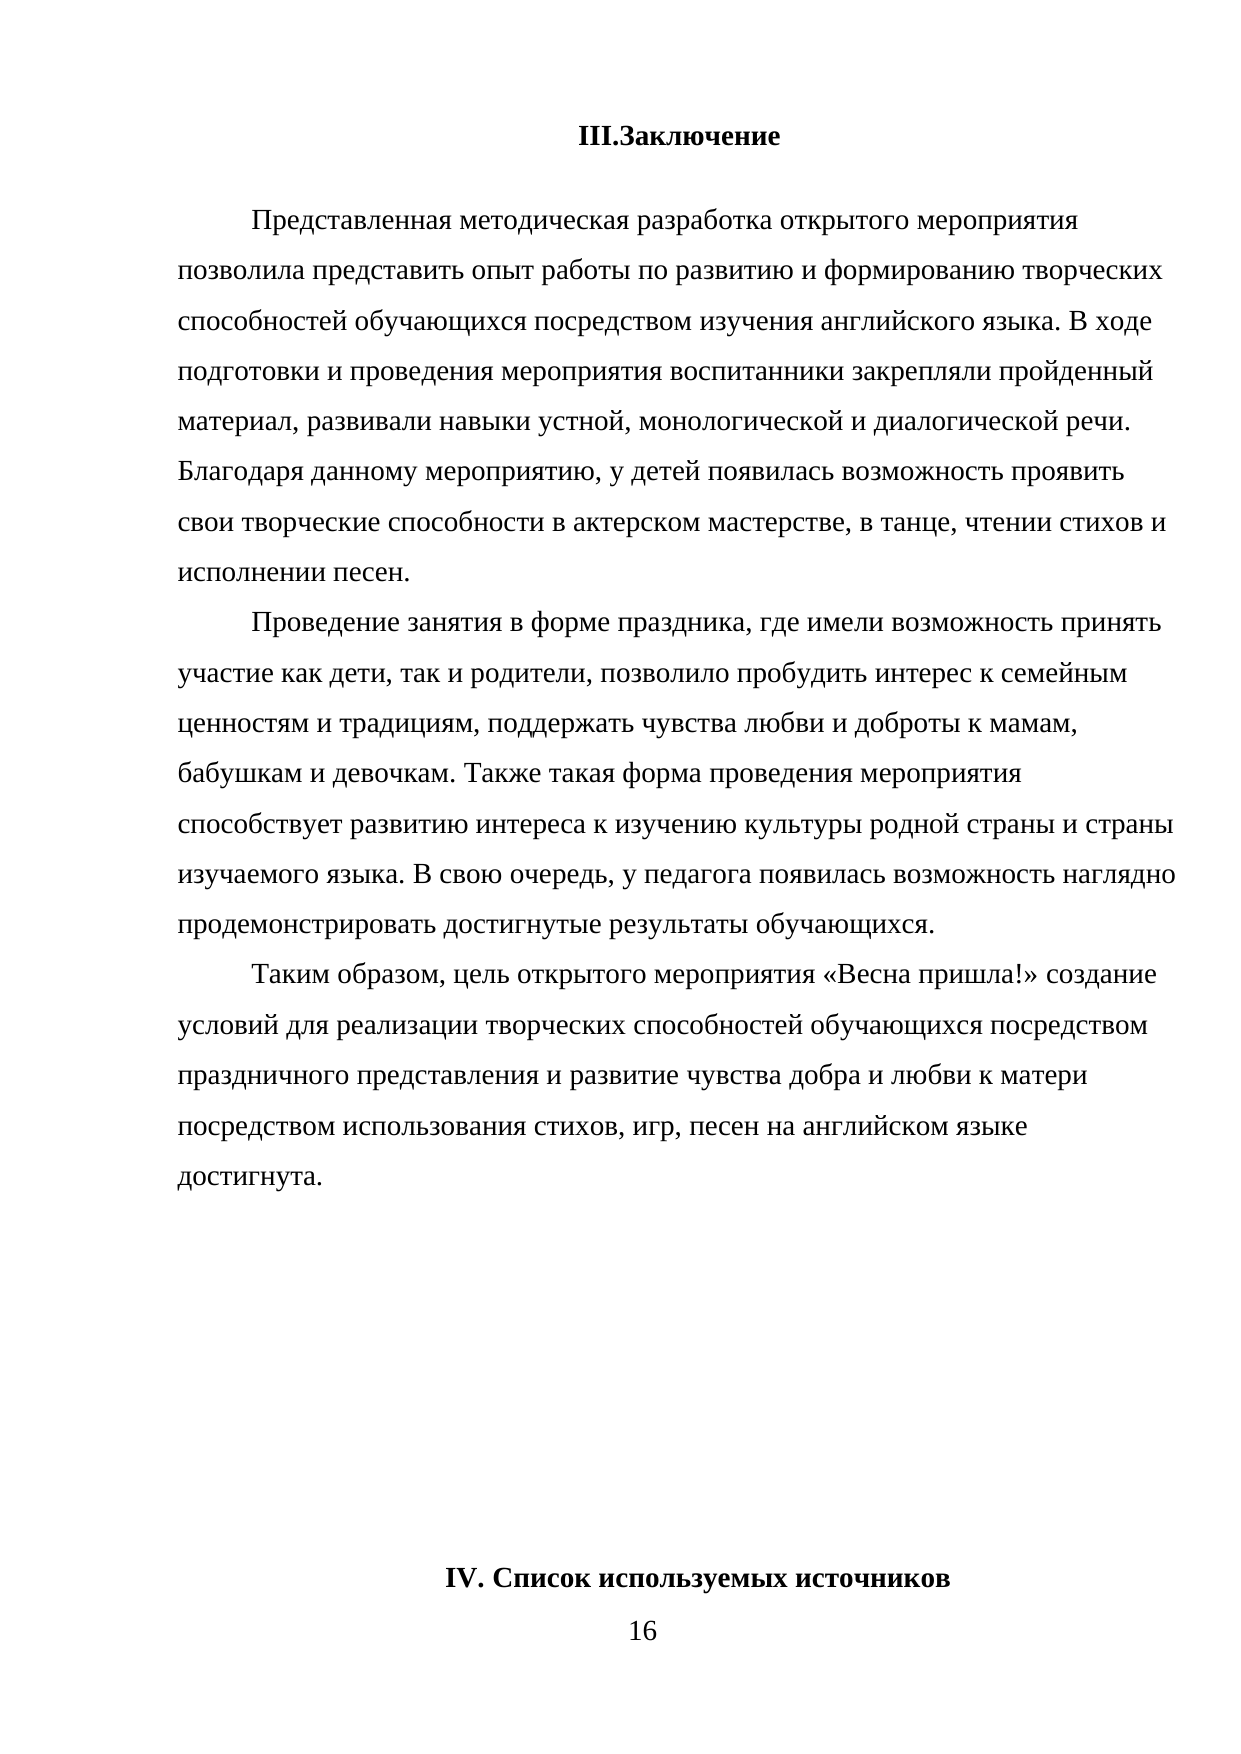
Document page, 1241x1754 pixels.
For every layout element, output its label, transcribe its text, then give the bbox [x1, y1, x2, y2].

text III.Заключение [177, 118, 1181, 152]
text IV. Список используемых источников [215, 1560, 1181, 1594]
text Представленная методическая разработка открытого мероприятия позволила представить опыт работы по развитию и формированию творческих способностей обучающихся посредством изучения английского языка. В ходе подготовки и проведения мероприятия воспитанники закрепляли пройденный материал, развивали навыки устной, монологической и диалогической речи. Благодаря данному мероприятию, у детей появилась возможность проявить свои творческие способности в актерском мастерстве, в танце, чтении стихов и исполнении песен. [177, 202, 1181, 588]
text Проведение занятия в форме праздника, где имели возможность принять участие как дети, так и родители, позволило пробудить интерес к семейным ценностям и традициям, поддержать чувства любви и доброты к мамам, бабушкам и девочкам. Также такая форма проведения мероприятия способствует развитию интереса к изучению культуры родной страны и страны изучаемого языка. В свою очередь, у педагога появилась возможность наглядно продемонстрировать достигнутые результаты обучающихся. [177, 604, 1181, 940]
text Таким образом, цель открытого мероприятия «Весна пришла!» создание условий для реализации творческих способностей обучающихся посредством праздничного представления и развитие чувства добра и любви к матери посредством использования стихов, игр, песен на английском языке достигнута. [177, 957, 1181, 1191]
